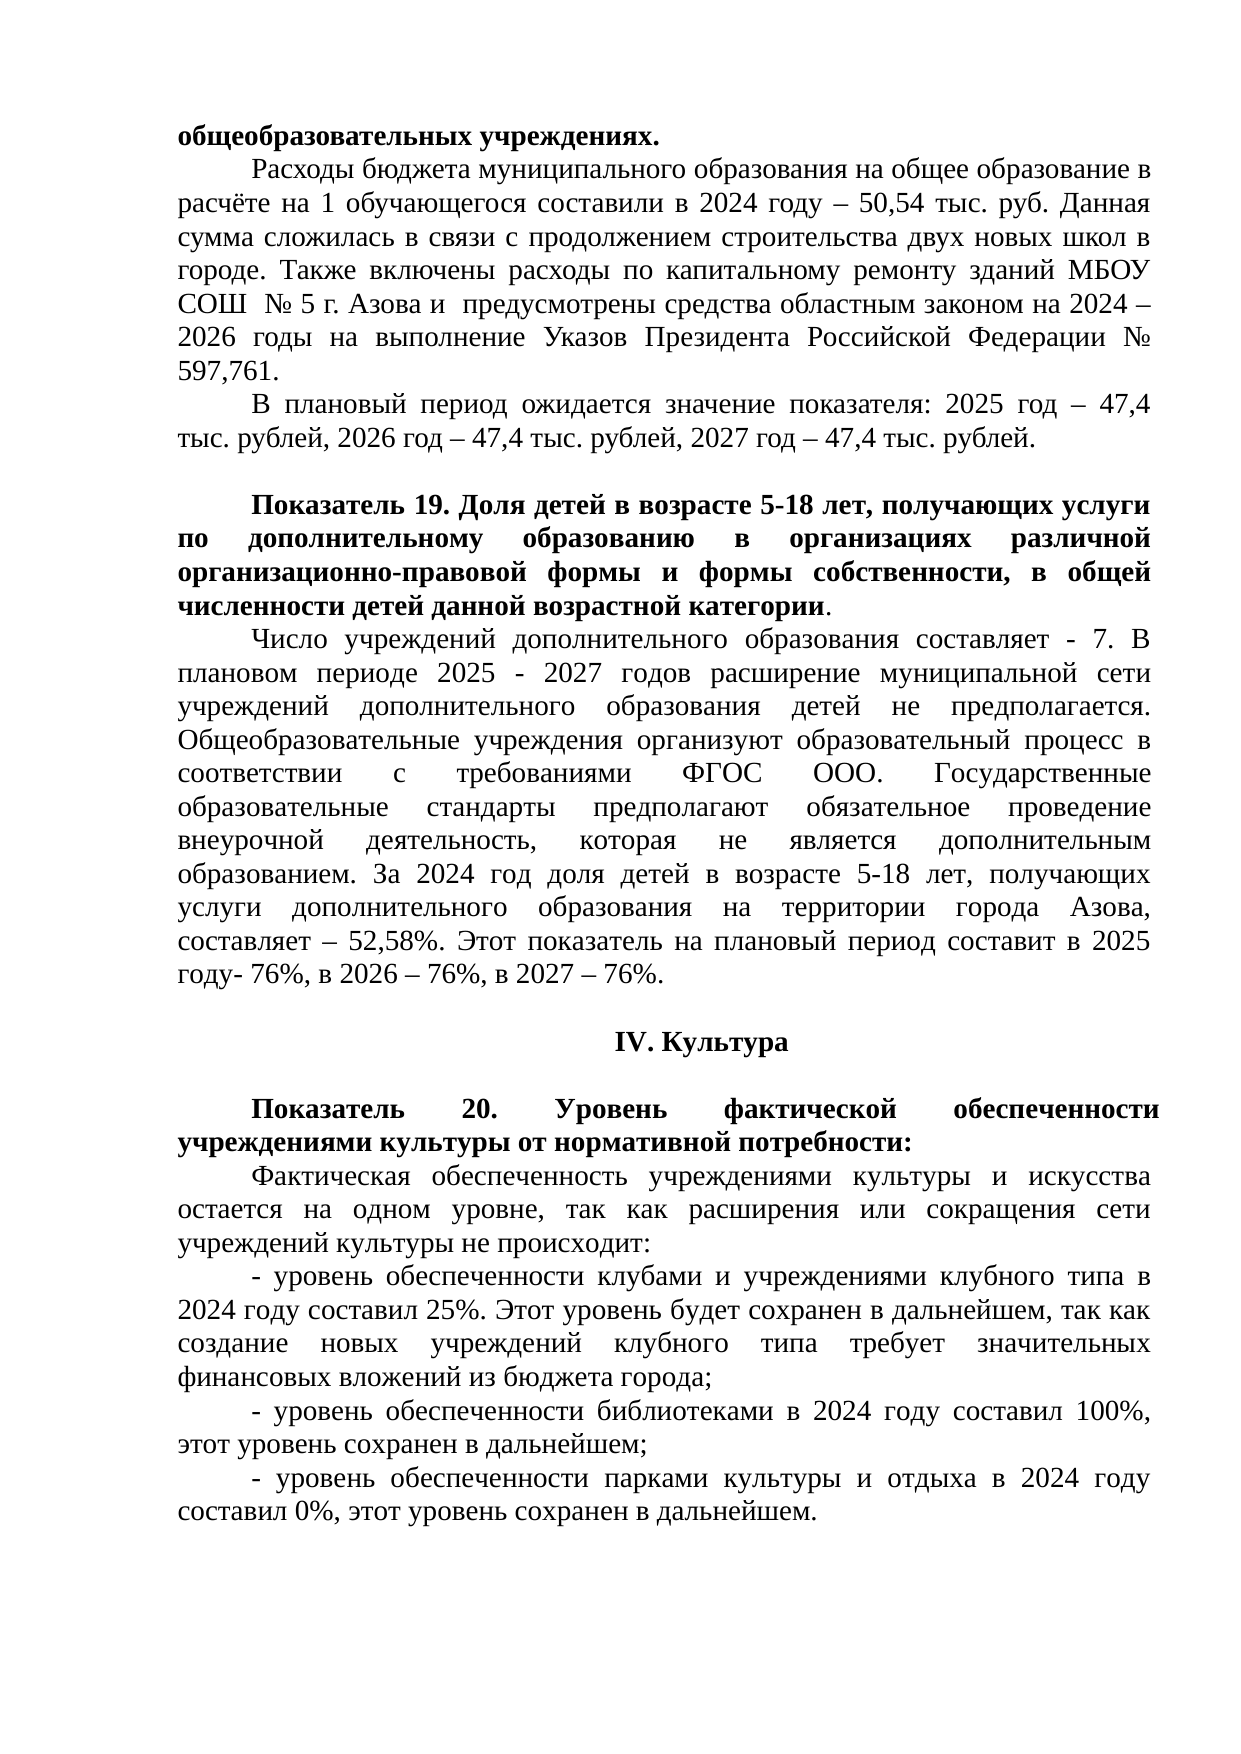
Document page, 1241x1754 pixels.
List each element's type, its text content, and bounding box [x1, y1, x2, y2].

text Число учреждений дополнительного образования составляет - 7. В плановом периоде 2025 - 2027 годов расширение муниципальной сети учреждений дополнительного образования детей не предполагается. Общеобразовательные учреждения организуют образовательный процесс в соответствии с требованиями ФГОС ООО. Государственные образовательные стандарты предполагают обязательное проведение внеурочной деятельность, которая не является дополнительным образованием. За 2024 год доля детей в возрасте 5-18 лет, получающих услуги дополнительного образования на территории города Азова, составляет – 52,58%. Этот показатель на плановый период составит в 2025 году- 76%, в 2026 – 76%, в 2027 – 76%. [177, 621, 1152, 990]
text - уровень обеспеченности клубами и учреждениями клубного типа в 2024 году составил 25%. Этот уровень будет сохранен в дальнейшем, так как создание новых учреждений клубного типа требует значительных финансовых вложений из бюджета города; [177, 1258, 1152, 1393]
text Показатель 20. Уровень фактической обеспеченности учреждениями культуры от нормативной потребности: [177, 1091, 1160, 1158]
text Фактическая обеспеченность учреждениями культуры и искусства остается на одном уровне, так как расширения или сокращения сети учреждений культуры не происходит: [177, 1158, 1152, 1258]
text Показатель 19. Доля детей в возрасте 5-18 лет, получающих услуги по дополнительному образованию в организациях различной организационно-правовой формы и формы собственности, в общей численности детей данной возрастной категории. [177, 487, 1152, 621]
text Расходы бюджета муниципального образования на общее образование в расчёте на 1 обучающегося составили в 2024 году – 50,54 тыс. руб. Данная сумма сложилась в связи с продолжением строительства двух новых школ в городе. Также включены расходы по капитальному ремонту зданий МБОУ СОШ № 5 г. Азова и предусмотрены средства областным законом на 2024 – 2026 годы на выполнение Указов Президента Российской Федерации № 597,761. [177, 152, 1152, 386]
text IV. Культура [177, 1024, 1152, 1057]
text В плановый период ожидается значение показателя: 2025 год – 47,4 тыс. рублей, 2026 год – 47,4 тыс. рублей, 2027 год – 47,4 тыс. рублей. [177, 386, 1152, 453]
text - уровень обеспеченности парками культуры и отдыха в 2024 году составил 0%, этот уровень сохранен в дальнейшем. [177, 1460, 1152, 1527]
text - уровень обеспеченности библиотеками в 2024 году составил 100%, этот уровень сохранен в дальнейшем; [177, 1393, 1152, 1460]
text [177, 118, 1152, 152]
